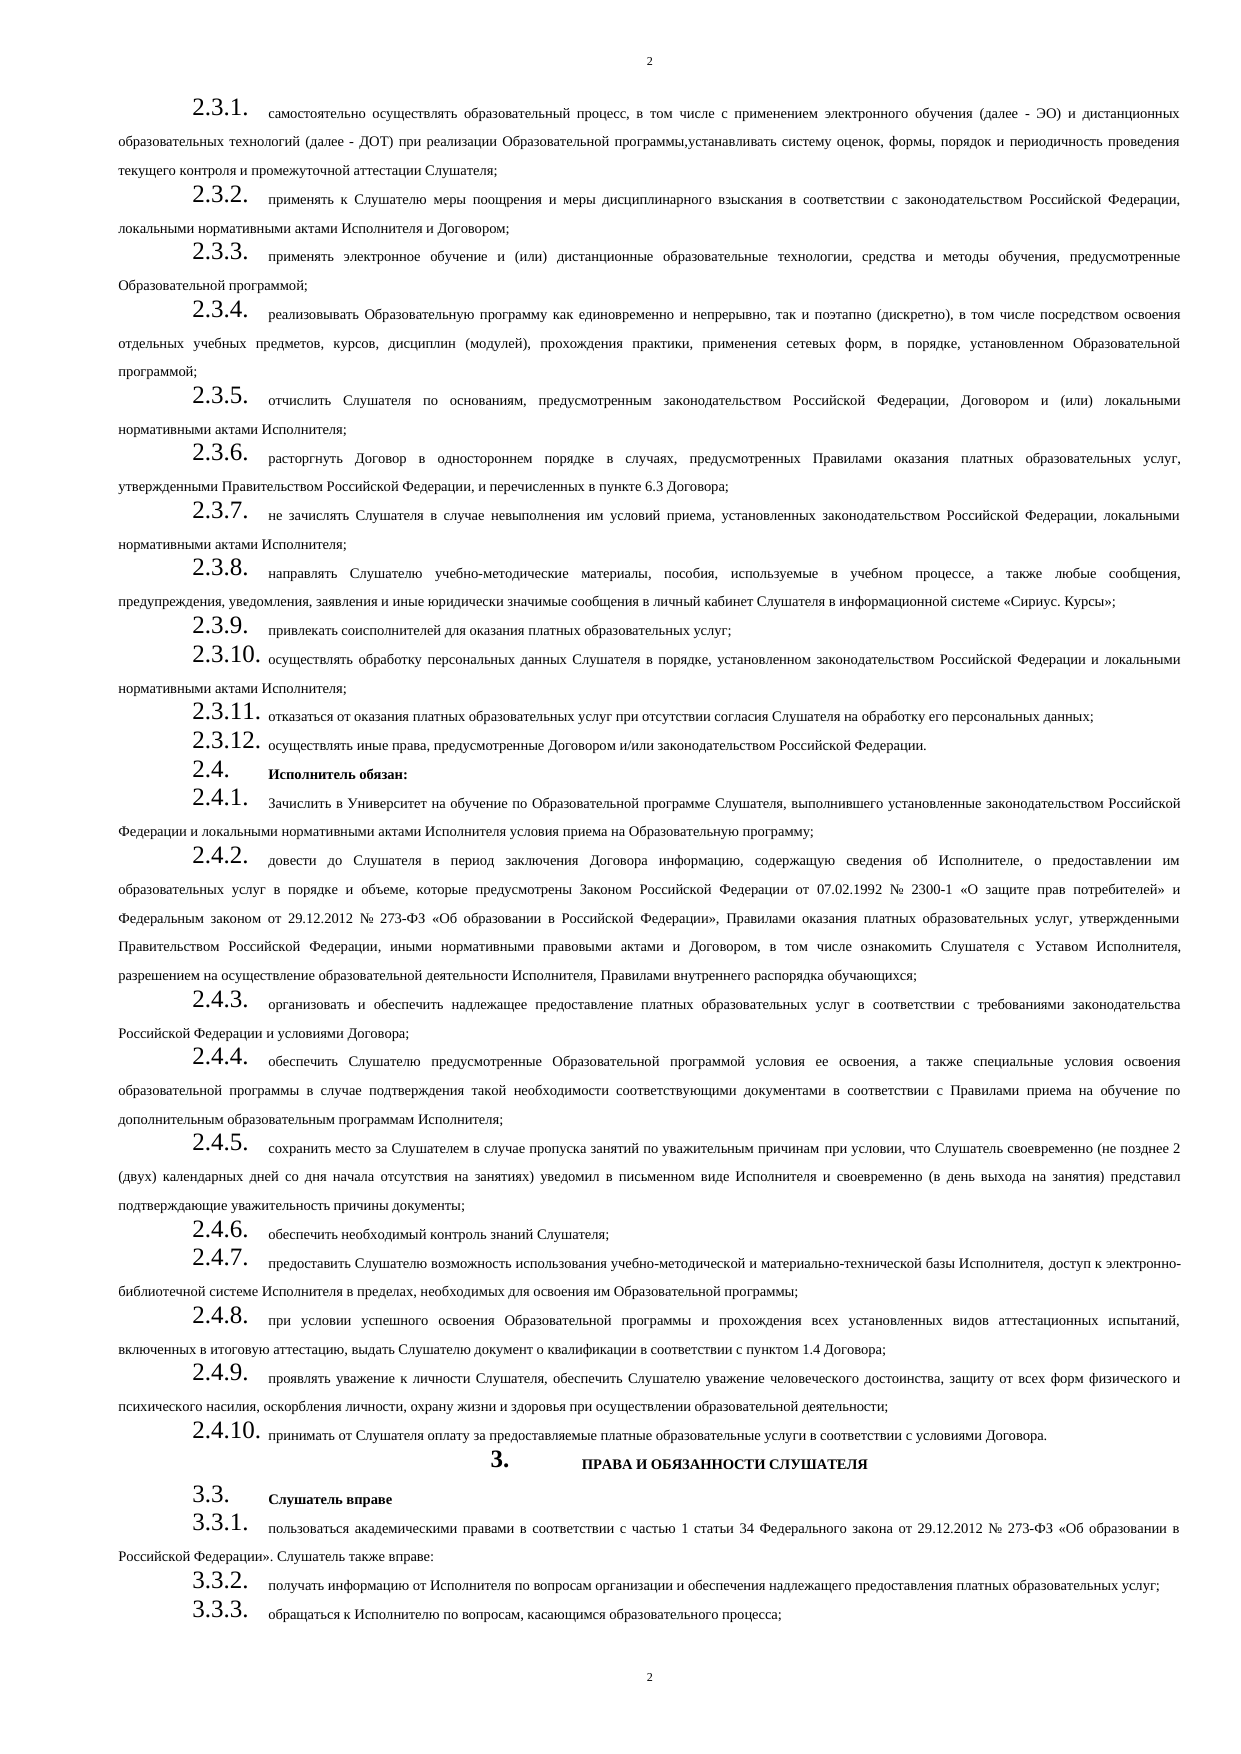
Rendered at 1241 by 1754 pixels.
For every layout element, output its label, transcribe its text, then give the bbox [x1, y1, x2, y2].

list проявлять уважение к личности Слушателя, обеспечить Слушателю уважение человеческого достоинства, защиту от всех форм физического и психического насилия, оскорбления личности, охрану жизни и здоровья при осуществлении образовательной деятельности; [118, 1357, 1181, 1415]
list организовать и обеспечить надлежащее предоставление платных образовательных услуг в соответствии с требованиями законодательства Российской Федерации и условиями Договора; [118, 984, 1181, 1041]
list принимать от Слушателя оплату за предоставляемые платные образовательные услуги в соответствии с условиями Договора. [118, 1415, 1181, 1444]
list обращаться к Исполнителю по вопросам, касающимся образовательного процесса; [118, 1594, 1181, 1622]
list не зачислять Слушателя в случае невыполнения им условий приема, установленных законодательством Российской Федерации, локальными нормативными актами Исполнителя; [118, 495, 1181, 552]
list осуществлять обработку персональных данных Слушателя в порядке, установленном законодательством Российской Федерации и локальными нормативными актами Исполнителя; [118, 639, 1181, 696]
list привлекать соисполнителей для оказания платных образовательных услуг; [118, 610, 1181, 639]
list применять электронное обучение и (или) дистанционные образовательные технологии, средства и методы обучения, предусмотренные Образовательной программой; [118, 236, 1181, 294]
list при условии успешного освоения Образовательной программы и прохождения всех установленных видов аттестационных испытаний, включенных в итоговую аттестацию, выдать Слушателю документ о квалификации в соответствии с пунктом 1.4 Договора; [118, 1300, 1181, 1357]
list направлять Слушателю учебно-методические материалы, пособия, используемые в учебном процессе, а также любые сообщения, предупреждения, уведомления, заявления и иные юридически значимые сообщения в личный кабинет Слушателя в информационной системе «Сириус. Курсы»; [118, 552, 1181, 610]
list ПРАВА И ОБЯЗАННОСТИ СЛУШАТЕЛЯ [118, 1444, 1181, 1472]
list Зачислить в Университет на обучение по Образовательной программе Слушателя, выполнившего установленные законодательством Российской Федерации и локальными нормативными актами Исполнителя условия приема на Образовательную программу; [118, 782, 1181, 840]
list Слушатель вправе [118, 1479, 1181, 1507]
list реализовывать Образовательную программу как единовременно и непрерывно, так и поэтапно (дискретно), в том числе посредством освоения отдельных учебных предметов, курсов, дисциплин (модулей), прохождения практики, применения сетевых форм, в порядке, установленном Образовательной программой; [118, 294, 1181, 380]
list довести до Слушателя в период заключения Договора информацию, содержащую сведения об Исполнителе, о предоставлении им образовательных услуг в порядке и объеме, которые предусмотрены Законом Российской Федерации от 07.02.1992 № 2300-1 «О защите прав потребителей» и Федеральным законом от 29.12.2012 № 273-ФЗ «Об образовании в Российской Федерации», Правилами оказания платных образовательных услуг, утвержденными Правительством Российской Федерации, иными нормативными правовыми актами и Договором, в том числе ознакомить Слушателя с Уставом Исполнителя, разрешением на осуществление образовательной деятельности Исполнителя, Правилами внутреннего распорядка обучающихся; [118, 840, 1181, 984]
list сохранить место за Слушателем в случае пропуска занятий по уважительным причинам при условии, что Слушатель своевременно (не позднее 2 (двух) календарных дней со дня начала отсутствия на занятиях) уведомил в письменном виде Исполнителя и своевременно (в день выхода на занятия) представил подтверждающие уважительность причины документы; [118, 1127, 1181, 1214]
list отчислить Слушателя по основаниям, предусмотренным законодательством Российской Федерации, Договором и (или) локальными нормативными актами Исполнителя; [118, 380, 1181, 437]
list осуществлять иные права, предусмотренные Договором и/или законодательством Российской Федерации. [118, 725, 1181, 754]
list предоставить Слушателю возможность использования учебно-методической и материально-технической базы Исполнителя, доступ к электронно-библиотечной системе Исполнителя в пределах, необходимых для освоения им Образовательной программы; [118, 1242, 1181, 1300]
list расторгнуть Договор в одностороннем порядке в случаях, предусмотренных Правилами оказания платных образовательных услуг, утвержденными Правительством Российской Федерации, и перечисленных в пункте 6.3 Договора; [118, 437, 1181, 495]
list пользоваться академическими правами в соответствии с частью 1 статьи 34 Федерального закона от 29.12.2012 № 273-ФЗ «Об образовании в Российской Федерации». Слушатель также вправе: [118, 1507, 1181, 1565]
list применять к Слушателю меры поощрения и меры дисциплинарного взыскания в соответствии с законодательством Российской Федерации, локальными нормативными актами Исполнителя и Договором; [118, 179, 1181, 236]
list обеспечить Слушателю предусмотренные Образовательной программой условия ее освоения, а также специальные условия освоения образовательной программы в случае подтверждения такой необходимости соответствующими документами в соответствии с Правилами приема на обучение по дополнительным образовательным программам Исполнителя; [118, 1041, 1181, 1127]
list Исполнитель обязан: [118, 754, 1181, 782]
list самостоятельно осуществлять образовательный процесс, в том числе с применением электронного обучения (далее - ЭО) и дистанционных образовательных технологий (далее - ДОТ) при реализации Образовательной программы,устанавливать систему оценок, формы, порядок и периодичность проведения текущего контроля и промежуточной аттестации Слушателя; [118, 92, 1181, 179]
list обеспечить необходимый контроль знаний Слушателя; [118, 1214, 1181, 1242]
list получать информацию от Исполнителя по вопросам организации и обеспечения надлежащего предоставления платных образовательных услуг; [118, 1565, 1181, 1594]
list отказаться от оказания платных образовательных услуг при отсутствии согласия Слушателя на обработку его персональных данных; [118, 696, 1181, 725]
